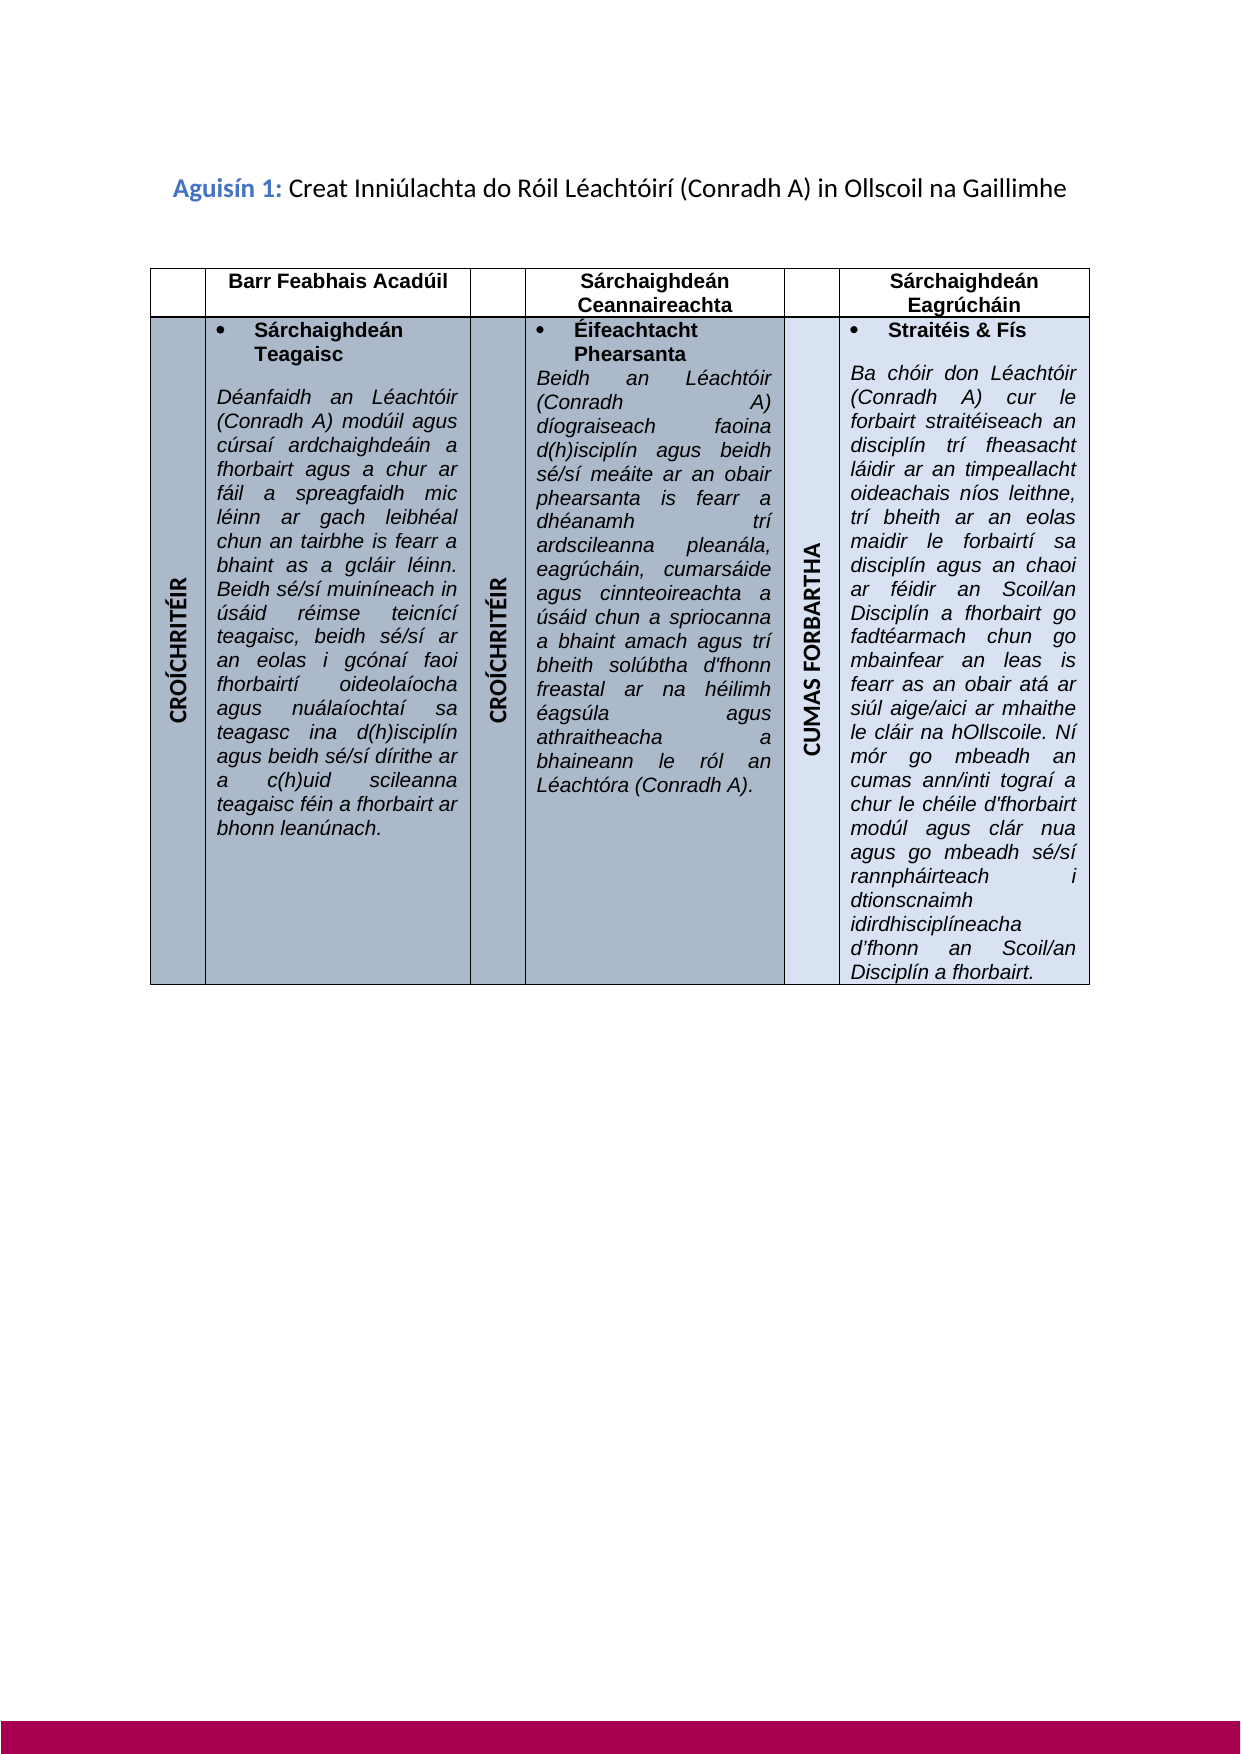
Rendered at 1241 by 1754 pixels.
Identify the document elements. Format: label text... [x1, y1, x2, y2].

table_cell CUMAS FORBARTHA [785, 318, 839, 984]
table_cell CROÍCHRITÉIR [471, 318, 525, 984]
table_cell Straitéis & Fís Ba chóir don Léachtóir (Conradh A) cur le forbairt straitéiseach an disciplín trí fheasacht láidir ar an timpeallacht oideachais níos leithne, trí bheith ar an eolas maidir le forbairtí sa disciplín agus an chaoi ar féidir an Scoil/an Disciplín a fhorbairt go fadtéarmach chun go mbainfear an leas is fearr as an obair atá ar siúl aige/aici ar mhaithe le cláir na hOllscoile. Ní mór go mbeadh an cumas ann/inti tograí a chur le chéile d'fhorbairt modúl agus clár nua agus go mbeadh sé/sí rannpháirteach i dtionscnaimh idirdhisciplíneacha d’fhonn an Scoil/an Disciplín a fhorbairt. [840, 318, 1089, 984]
subtitle Aguisín 1: Creat Inniúlachta do Róil Léachtóirí (Conradh A) in Ollscoil na Gaillimhe [150, 171, 1090, 204]
table_cell Sárchaighdeán Teagaisc Déanfaidh an Léachtóir (Conradh A) modúil agus cúrsaí ardchaighdeáin a fhorbairt agus a chur ar fáil a spreagfaidh mic léinn ar gach leibhéal chun an tairbhe is fearr a bhaint as a gcláir léinn. Beidh sé/sí muiníneach in úsáid réimse teicnící teagaisc, beidh sé/sí ar an eolas i gcónaí faoi fhorbairtí oideolaíocha agus nuálaíochtaí sa teagasc ina d(h)isciplín agus beidh sé/sí dírithe ar a c(h)uid scileanna teagaisc féin a fhorbairt ar bhonn leanúnach. [206, 318, 470, 984]
table_header [471, 269, 525, 316]
table_header Sárchaighdeán Ceannaireachta [526, 269, 784, 316]
table_header [151, 269, 205, 316]
table_cell Éifeachtacht Phearsanta Beidh an Léachtóir (Conradh A) díograiseach faoina d(h)isciplín agus beidh sé/sí meáite ar an obair phearsanta is fearr a dhéanamh trí ardscileanna pleanála, eagrúcháin, cumarsáide agus cinnteoireachta a úsáid chun a spriocanna a bhaint amach agus trí bheith solúbtha d'fhonn freastal ar na héilimh éagsúla agus athraitheacha a bhaineann le ról an Léachtóra (Conradh A). [526, 318, 784, 984]
table_header Sárchaighdeán Eagrúcháin [840, 269, 1089, 316]
table_cell CROÍCHRITÉIR [151, 318, 205, 984]
table_header [785, 269, 839, 316]
table_header Barr Feabhais Acadúil [206, 269, 470, 316]
